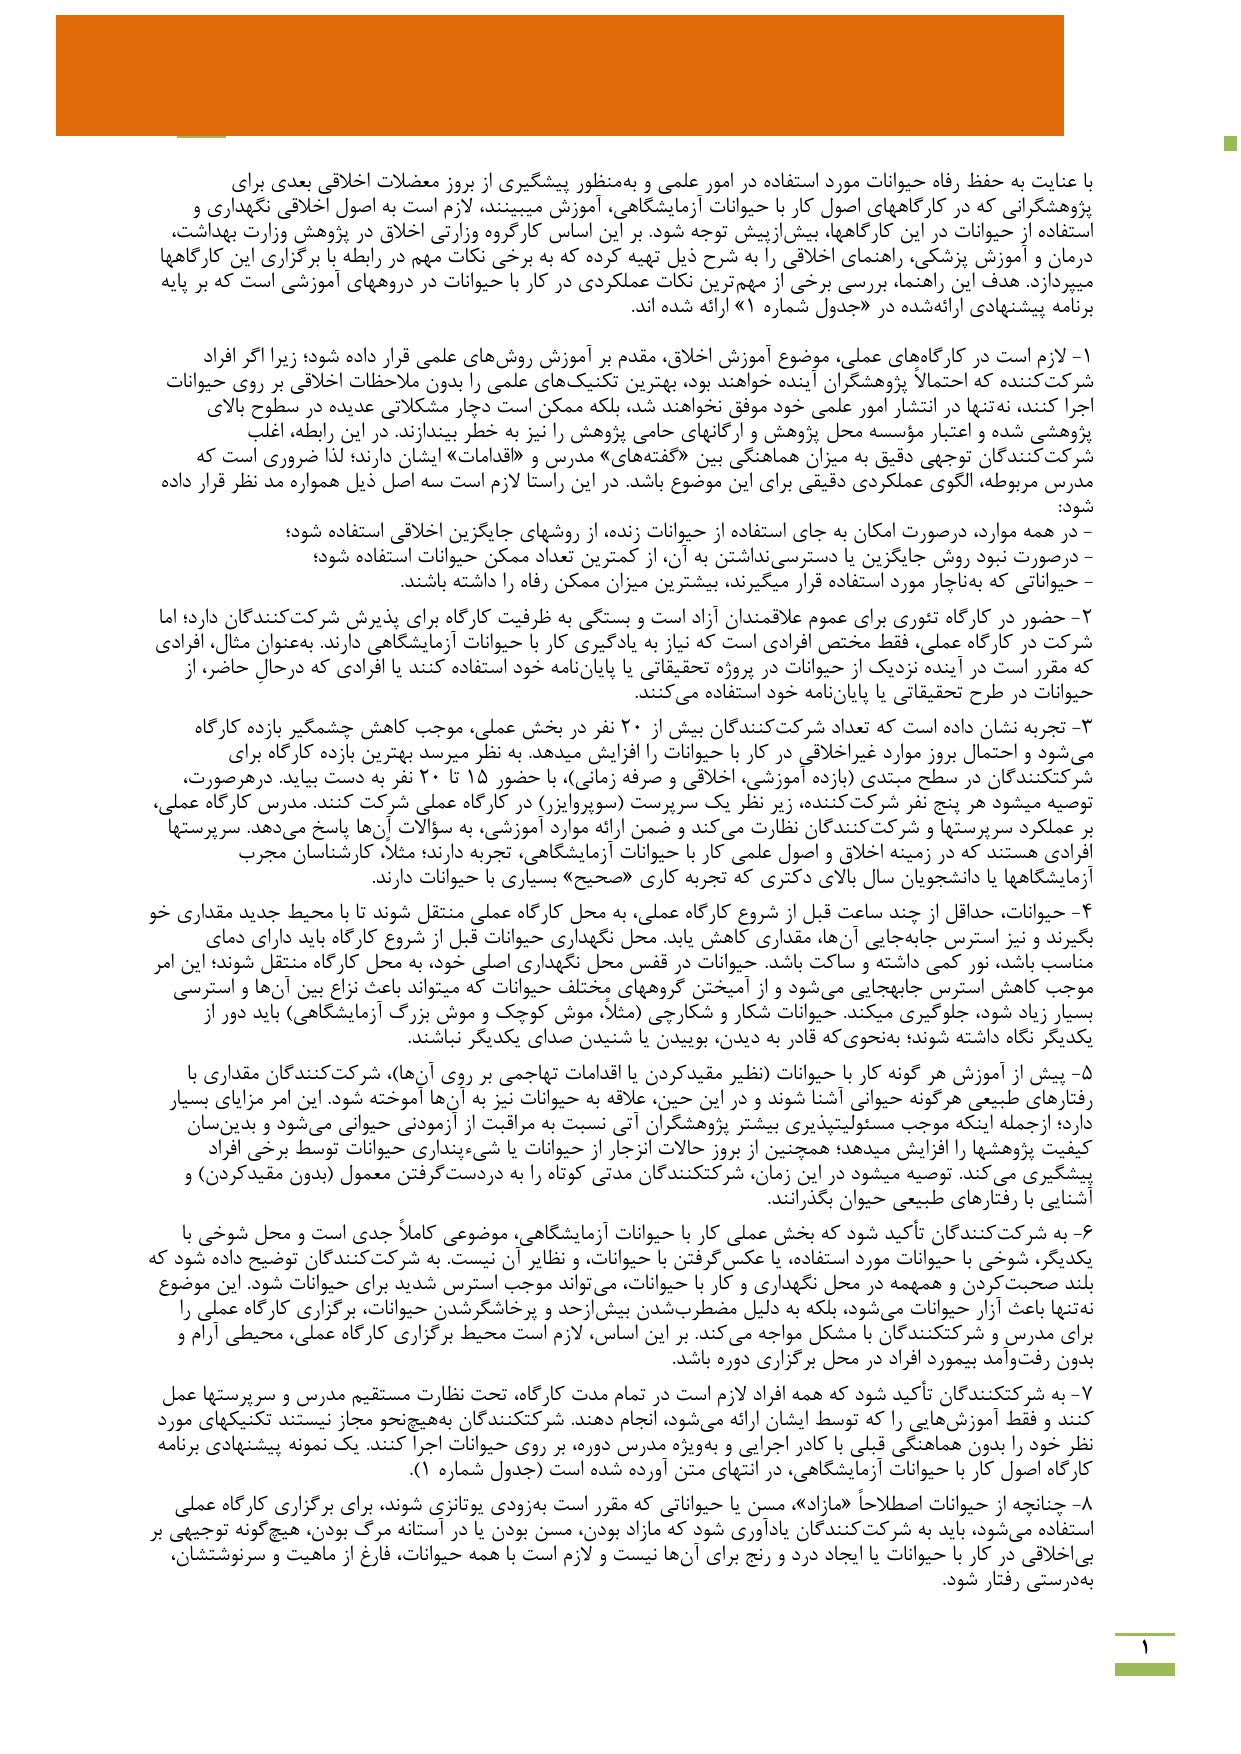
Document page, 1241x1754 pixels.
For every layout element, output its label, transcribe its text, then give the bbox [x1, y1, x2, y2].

text 4- حیوانات، حداقل از چند ساعت قبل از شروع کارگاه عملی، به محل کارگاه عملی منتقل ‌شوند تا با محیط جدید مقداری خو بگیرند و نیز استرس جابه‌جایی آن‌ها، مقداری کاهش یابد. محل نگهداری حیوانات قبل از شروع کارگاه باید دارای دمای مناسب باشد، نور کمی داشته و ساکت باشد. حیوانات در قفس محل نگهداری اصلی خود، به محل کارگاه منتقل شوند؛ این امر موجب کاهش استرس جابه‏جایی می‌شود و از آمیختن گروه‏های مختلف حیوانات که می‏تواند باعث نزاع بین آن‌ها و استرسی بسیار زیاد شود، جلوگیری می‏کند. حیوانات شکار و شکارچی (مثلاً، موش کوچک و موش بزرگ آزمایشگاهی) باید دور از یکدیگر نگاه داشته شوند؛ به‌نحوی‌که قادر به دیدن، بوییدن یا شنیدن صدای یکدیگر نباشند. [147, 902, 1093, 1052]
text ۱- لازم است در کارگاه‌های عملی، موضوع آموزش اخلاق، مقدم بر آموزش روش‌های علمی قرار داده شود؛ زیرا اگر افراد شرکت‌کننده که احتمالاً پژوهشگران آینده خواهند بود، بهترین تکنیک‌های علمی را بدون ملاحظات اخلاقی بر روی حیوانات اجرا کنند، نه‌تنها در انتشار امور علمی خود موفق نخواهند شد، بلکه ممکن است دچار مشکلاتی عدیده در سطوح بالای پژوهشی شده و اعتبار مؤسسه محل پژوهش و ارگان‏های حامی پژوهش را نیز به خطر بیندازند. در این رابطه، اغلب شرکت‌کنندگان توجهی دقیق به میزان هماهنگی بین «گفته‌های» مدرس و «اقدامات» ایشان دارند؛ لذا ضروری است که مدرس مربوطه، الگوی عملکردی دقیقی برای این موضوع باشد. در این راستا لازم است سه اصل ذیل همواره مد نظر قرار داده شود: [147, 346, 1093, 521]
text 5- پیش از آموزش هر گونه کار با حیوانات (نظیر مقیدکردن یا اقدامات تهاجمی بر روی آن‌ها)، شرکت‌کنندگان مقداری با رفتارهای طبیعی هرگونه حیوانی آشنا شوند و در این حین، علاقه به حیوانات نیز به آن‌ها آموخته شود. این امر مزایای بسیار دارد؛ ازجمله اینکه موجب مسئولیت‏پذیری بیشتر پژوهشگران آتی نسبت به مراقبت از آزمودنی حیوانی می‌شود و بدین‌سان کیفیت پژوهش‏ها را افزایش می‏دهد؛ همچنین از بروز حالات انزجار از حیوانات یا شیء‏پنداری حیوانات توسط برخی افراد پیشگیری می‌کند. توصیه می‏شود در این زمان، شرکت‏کنندگان مدتی کوتاه را به در‌دست‌گرفتن معمول (بدون مقیدکردن) و آشنایی با رفتارهای طبیعی حیوان بگذرانند. [147, 1063, 1093, 1213]
text ۷- به شرکت‏کنندگان تأکید شود که همه افراد لازم است در تمام مدت کارگاه، تحت نظارت مستقیم مدرس و سرپرست‏ها عمل کنند و فقط آموزش‌هایی را که توسط ایشان ارائه می‏‌شود، انجام دهند. شرکت‏کنندگان به‌هیچ‌نحو مجاز نیستند تکنیک‏های مورد نظر خود را بدون هماهنگی قبلی با کادر اجرایی و به‌ویژه مدرس دوره، بر روی حیوانات اجرا کنند. یک نمونه پیشنهادی برنامه کارگاه اصول کار با حیوانات آزمایشگاهی، در انتهای متن آورده شده است (جدول شماره 1). [147, 1384, 1093, 1484]
text - حیواناتی که به‌ناچار مورد استفاده قرار می‏گیرند، بیشترین میزان ممکن رفاه را داشته باشند. [147, 571, 1093, 596]
text ۲- حضور در کارگاه تئوری برای عموم علاقمندان آزاد است و بستگی به ظرفیت کارگاه برای پذیرش شرکت‌کنندگان دارد؛ اما شرکت در کارگاه عملی، فقط مختص افرادی است که نیاز به یادگیری کار با حیوانات آزمایشگاهی دارند. به‌عنوان مثال، افرادی که مقرر است در آینده نزدیک از حیوانات در پروژه تحقیقاتی یا پایان‌نامه خود استفاده کنند یا افرادی که درحالِ حاضر، از حیوانات در طرح تحقیقاتی یا پایان‌نامه‌ خود استفاده می‌کنند. [147, 607, 1093, 707]
text - درصورت نبود روش جایگزین یا دسترسی‌نداشتن به آن، از کمترین تعداد ممکن حیوانات استفاده شود؛ [147, 546, 1093, 571]
text با عنایت به حفظ رفاه حیوانات مورد استفاده در امور علمی و به‌منظور پیشگیری از بروز معضلات اخلاقی بعدی برای پژوهشگرانی که در کارگاه‏های اصول کار با حیوانات آزمایشگاهی، آموزش می‏بینند، لازم است به اصول اخلاقی نگهداری و استفاده از حیوانات در این کارگاه‏ها، بیش‌ازپیش توجه شود. بر این اساس کارگروه وزارتی اخلاق در پژوهش‏ وزارت بهداشت، درمان و آموزش پزشکی، راهنمای اخلاقی را به شرح ذیل تهیه کرده که به برخی نکات مهم در رابطه با برگزاری این کارگاه‏ها می‏پردازد. هدف این راهنما، بررسی برخی از مهم‌ترین نکات عملکردی در کار با حیوانات در دروه‏های آموزشی است که بر پایه برنامه پیشنهادی ارائه‌شده در «جدول شماره 1» ارائه شده اند. [147, 171, 1093, 321]
text ۳- تجربه نشان داده است که تعداد شرکت‌کنندگان بیش از ۲۰ نفر در بخش عملی، موجب کاهش چشمگیر بازده کارگاه می‌شود و احتمال بروز موارد غیراخلاقی در کار با حیوانات را افزایش می‏دهد. به نظر می‏رسد بهترین بازده کارگاه برای شرکت‏کنندگان در سطح مبتدی (بازده آموزشی، اخلاقی و صرفه زمانی)، با حضور 15 تا 20 نفر به دست بیاید. درهرصورت، توصیه می‏شود هر پنج نفر شرکت‌کننده، زیر نظر یک سرپرست (سوپروایزر) در کارگاه عملی شرکت کنند. مدرس کارگاه عملی، بر عملکرد سرپرست‏ها و شرکت‌کنندگان نظارت می‌کند و ضمن ارائه موارد آموزشی، به سؤالات آن‌ها پاسخ می‌دهد. سرپرست‏ها افرادی هستند که در زمینه اخلاق و اصول علمی کار با حیوانات آزمایشگاهی، تجربه دارند؛ مثلاً، کارشناسان مجرب آزمایشگاه‏ها یا دانشجویان سال بالای دکتری که تجربه کاری «صحیح» بسیاری با حیوانات دارند. [147, 717, 1093, 892]
text ۸- چنانچه از حیوانات اصطلاحاً «مازاد»، مسن یا حیواناتی که مقرر است به‌زودی یوتانزی شوند، برای برگزاری کارگاه عملی استفاده می‌شود، باید به شرکت‌کنندگان یادآوری شود که مازاد بودن، مسن‌ بودن یا در آستانه مرگ‌ بودن، هیچ‌گونه توجیهی بر بی‌اخلاقی در کار با حیوانات یا ایجاد درد و رنج برای آن‌ها نیست و لازم است با همه حیوانات، فارغ از ماهیت و سرنوشتشان، به‌درستی رفتار شود. [147, 1494, 1093, 1594]
text - در همه موارد، درصورت امکان به جای استفاده از حیوانات زنده، از روش‏های جایگزین اخلاقی استفاده شود؛ [147, 521, 1093, 546]
text 6- به شرکت‌کنندگان تأکید شود که بخش عملی کار با حیوانات آزمایشگاهی، موضوعی کاملاً جدی است و محل شوخی با یکدیگر، شوخی با حیوانات مورد استفاده، یا عکس‌گرفتن با حیوانات، و نظایر آن نیست. به شرکت‌کنندگان توضیح داده شود که بلند صحبت‌کردن و همهمه در محل نگهداری و کار با حیوانات، می‌تواند موجب استرس شدید برای حیوانات شود. این موضوع نه‌تنها باعث آزار حیوانات می‌شود، بلکه به دلیل مضطرب‌شدن بیش‌ازحد و پرخاشگرشدن حیوانات، برگزاری کارگاه عملی را برای مدرس و شرکت‏کنندگان با مشکل مواجه می‌کند. بر این اساس، لازم است محیط برگزاری کارگاه عملی، محیطی آرام و بدون رفت‌وآمد بی‏مورد افراد در محل برگزاری دوره باشد. [147, 1223, 1093, 1373]
